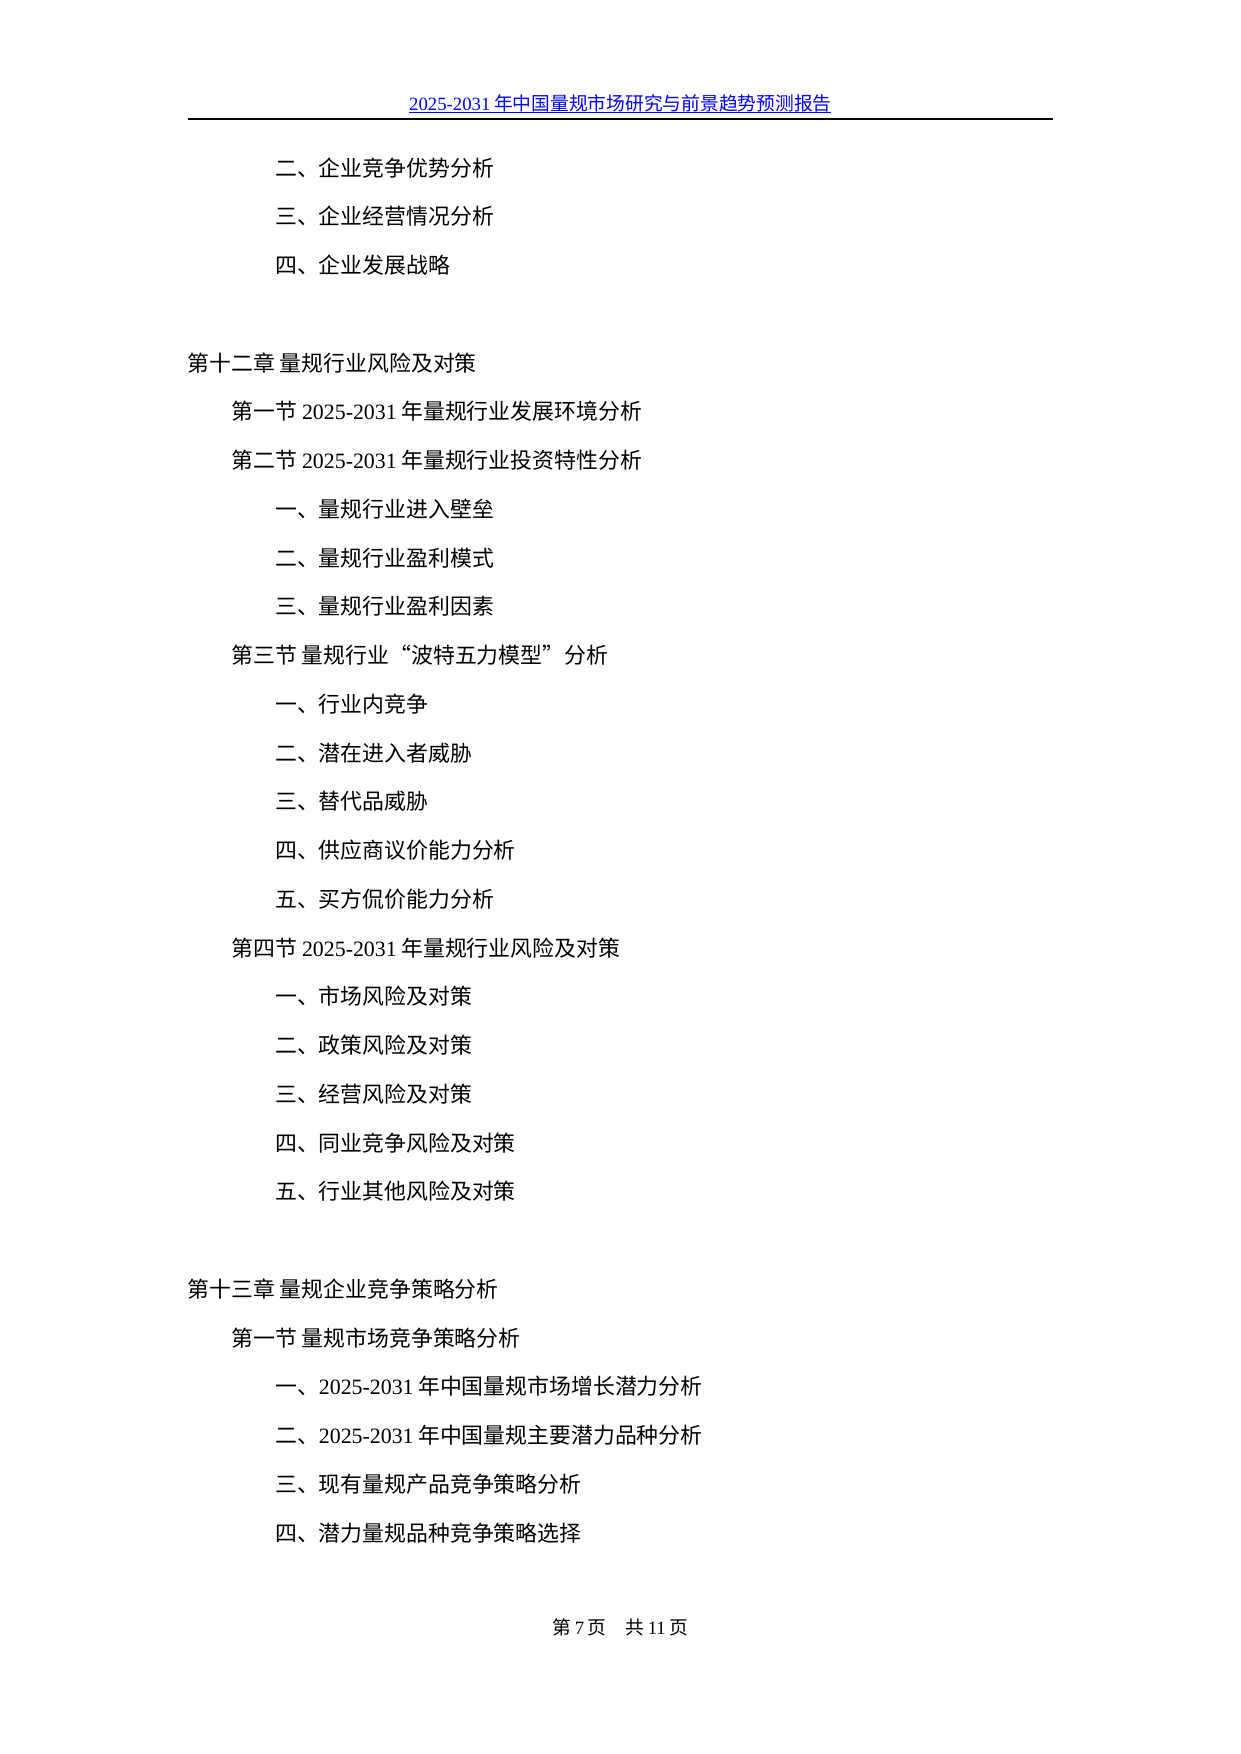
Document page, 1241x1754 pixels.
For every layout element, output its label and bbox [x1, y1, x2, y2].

text [187, 150, 1053, 1548]
